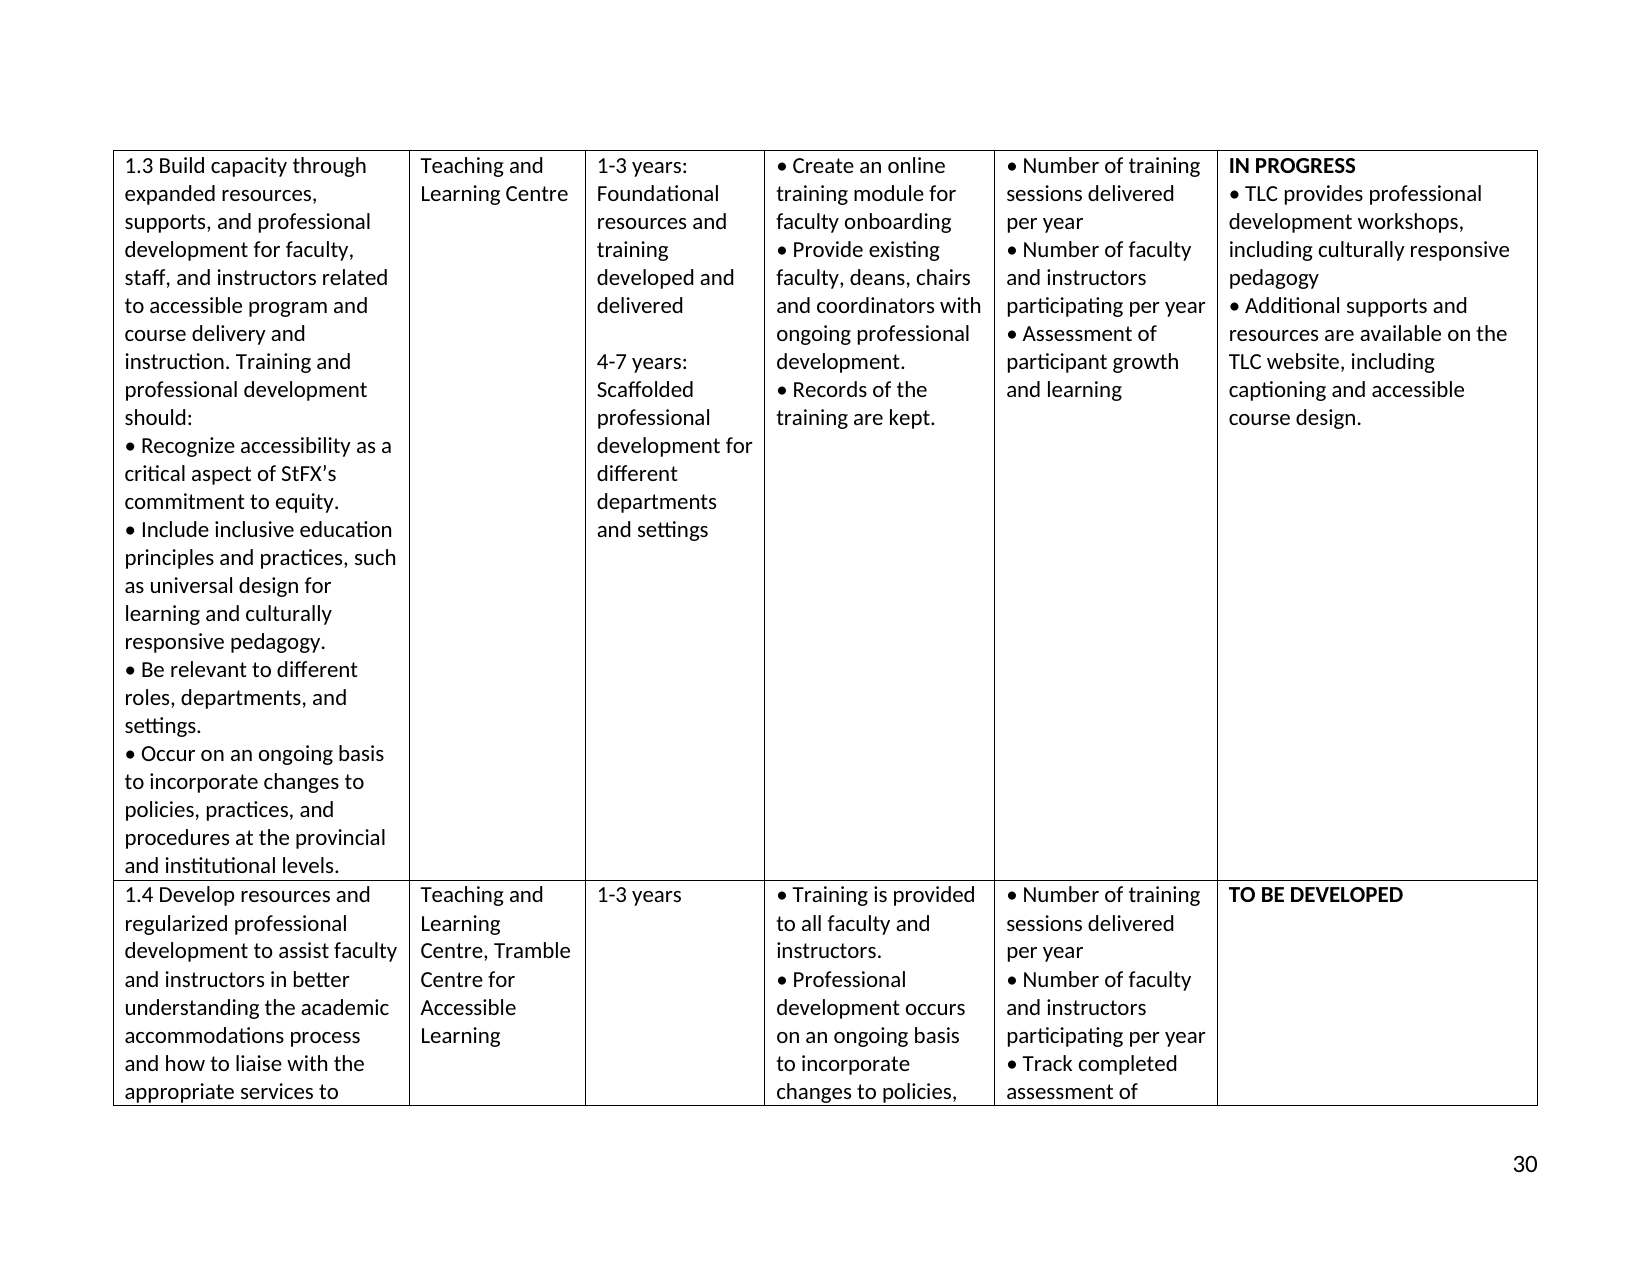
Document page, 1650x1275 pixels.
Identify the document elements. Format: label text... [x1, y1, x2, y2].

table_cell 1-3 years: Foundational resources and training developed and delivered 4-7 years: Scaffolded professional development for different departments and settings [586, 151, 764, 879]
table_cell • Number of training sessions delivered per year • Number of faculty and instructors participating per year • Assessment of participant growth and learning [995, 151, 1217, 879]
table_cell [995, 881, 1217, 1105]
table_cell • Create an online training module for faculty onboarding • Provide existing faculty, deans, chairs and coordinators with ongoing professional development. • Records of the training are kept. [765, 151, 994, 879]
table_cell TO BE DEVELOPED [1218, 881, 1537, 1105]
table_cell 1.3 Build capacity through expanded resources, supports, and professional development for faculty, staff, and instructors related to accessible program and course delivery and instruction. Training and professional development should: • Recognize accessibility as a critical aspect of StFX’s commitment to equity. • Include inclusive education principles and practices, such as universal design for learning and culturally responsive pedagogy. • Be relevant to different roles, departments, and settings. • Occur on an ongoing basis to incorporate changes to policies, practices, and procedures at the provincial and institutional levels. [114, 151, 409, 879]
table_cell 1-3 years [586, 881, 764, 1105]
table_cell Teaching and Learning Centre [410, 151, 585, 879]
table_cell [114, 881, 409, 1105]
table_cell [410, 881, 585, 1105]
table_cell IN PROGRESS • TLC provides professional development workshops, including culturally responsive pedagogy • Additional supports and resources are available on the TLC website, including captioning and accessible course design. [1218, 151, 1537, 879]
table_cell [765, 881, 994, 1105]
